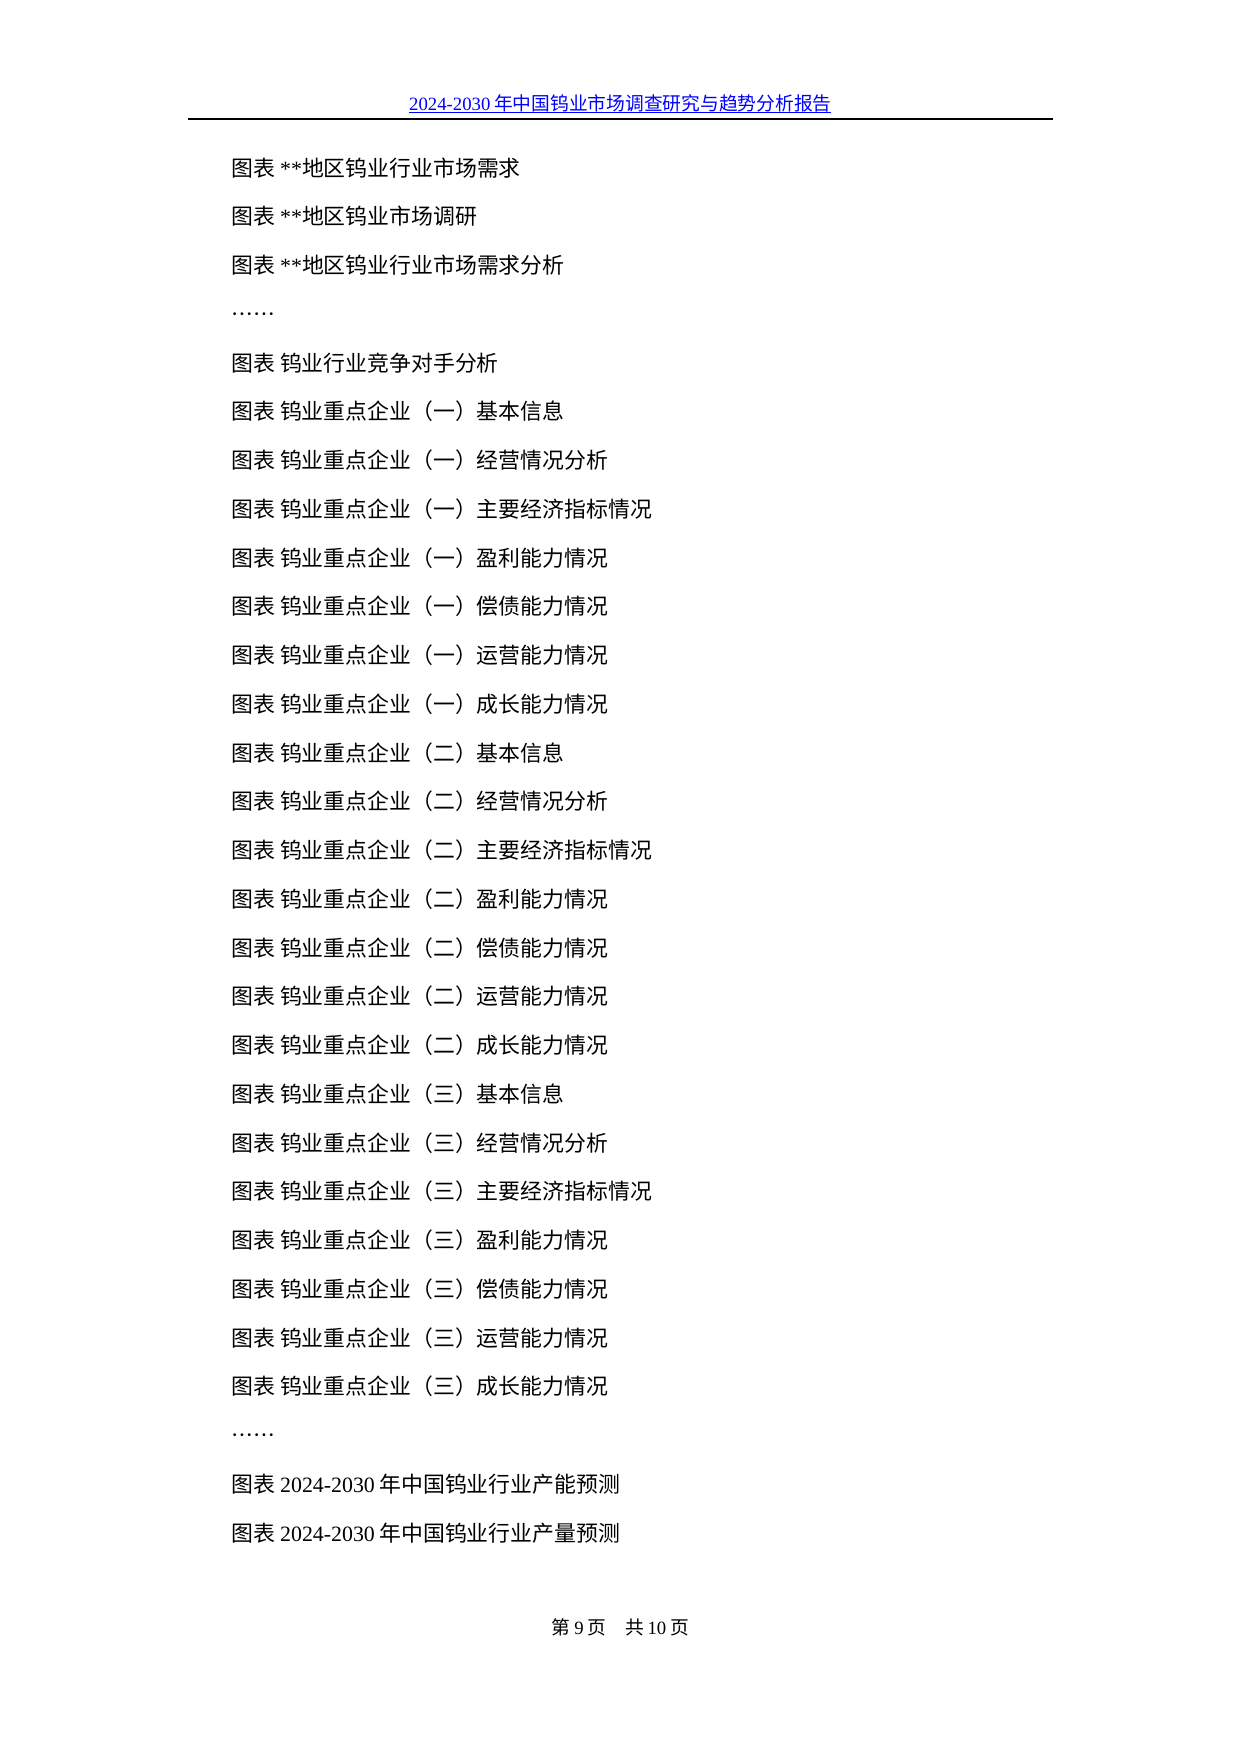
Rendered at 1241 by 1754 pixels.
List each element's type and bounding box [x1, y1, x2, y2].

text [187, 150, 1053, 1548]
